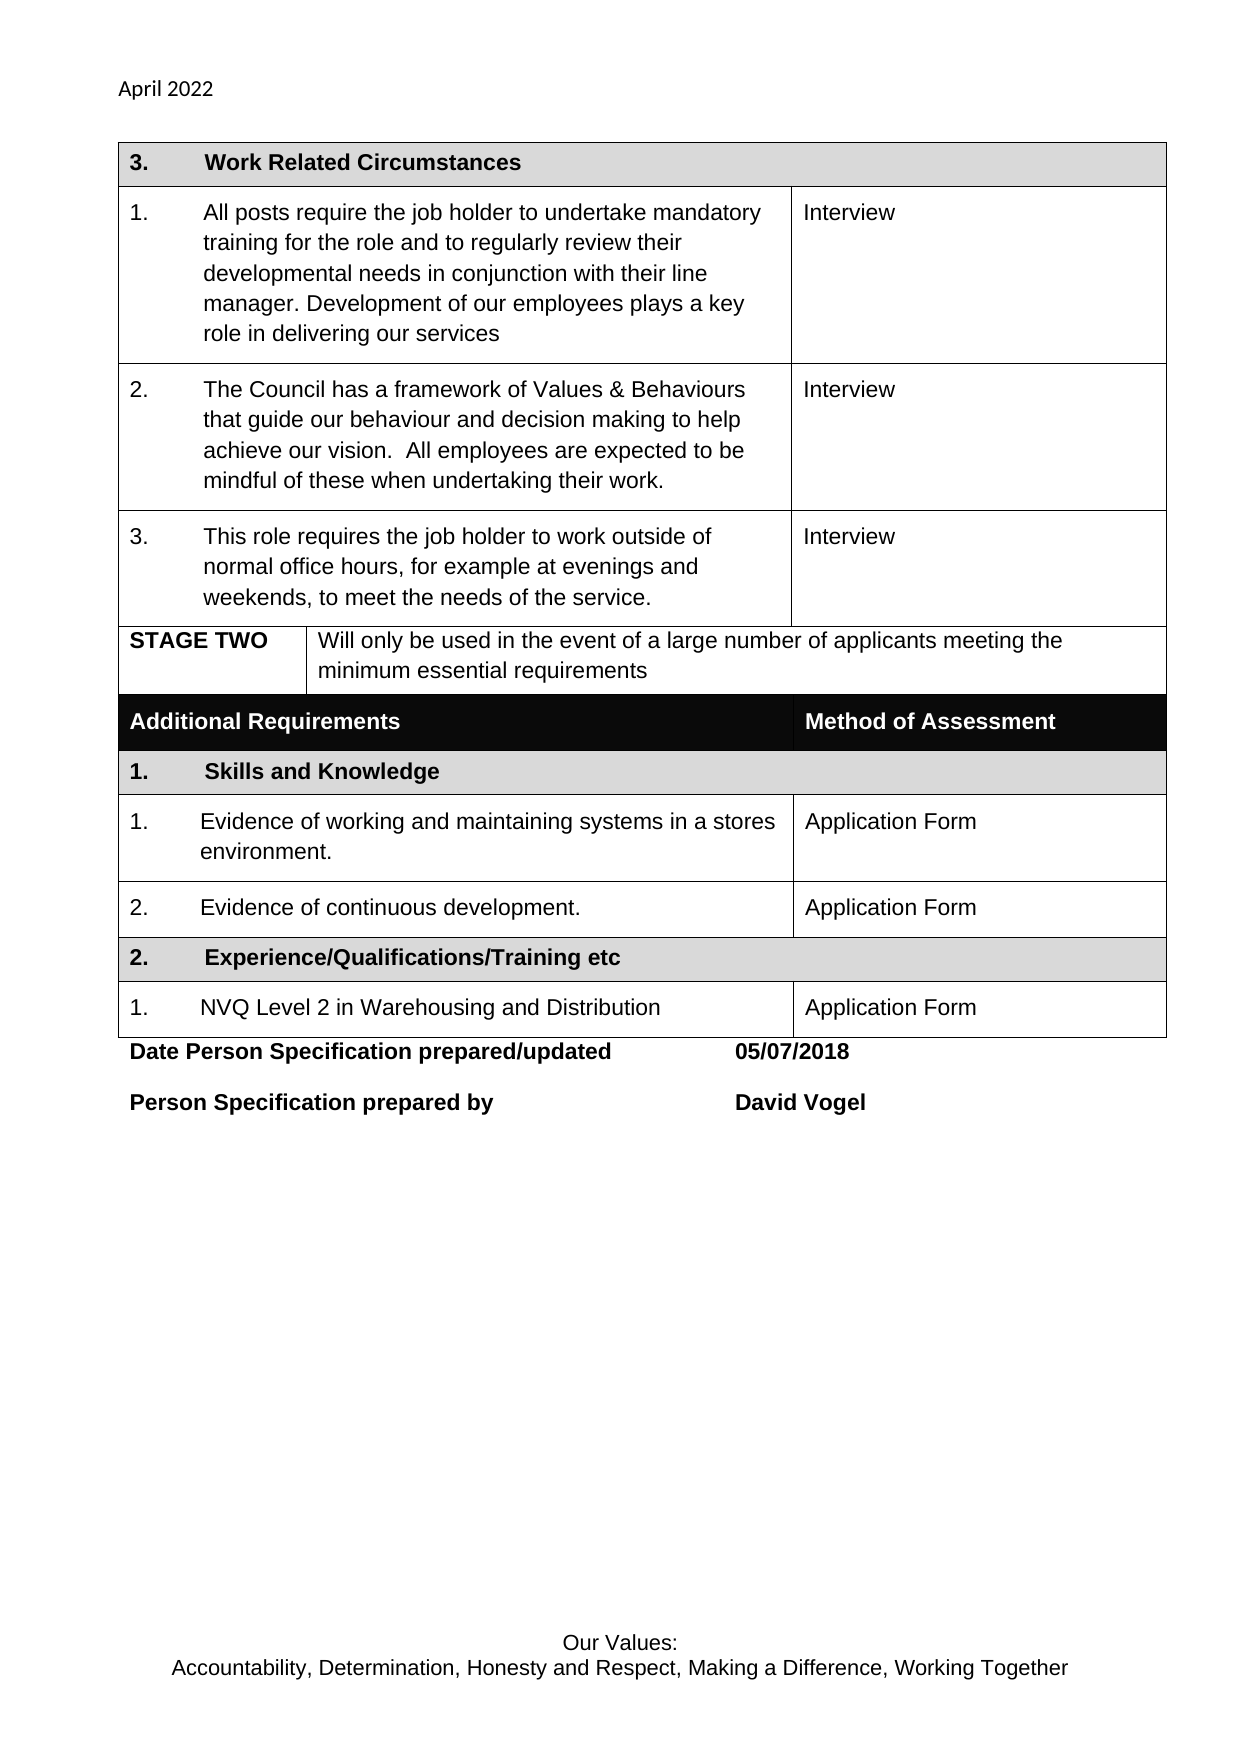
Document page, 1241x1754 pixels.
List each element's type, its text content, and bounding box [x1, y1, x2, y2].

table_cell 1. [119, 795, 188, 881]
table_cell Interview [792, 187, 1166, 363]
table_cell Will only be used in the event of a large number of applicants meeting the minimum essential requirements [307, 627, 1166, 694]
table_cell 1. [119, 187, 192, 363]
table_cell Evidence of working and maintaining systems in a stores environment. [189, 795, 793, 881]
table_cell Application Form [794, 795, 1166, 881]
table_cell STAGE TWO [119, 627, 306, 694]
table_header Date Person Specification prepared/updated [118, 1038, 723, 1089]
table_cell 2. [119, 882, 188, 937]
table_cell David Vogel [724, 1089, 1121, 1140]
table_cell 3. Work Related Circumstances [119, 143, 1166, 186]
table_cell Application Form [794, 882, 1166, 937]
table_cell 2. Experience/Qualifications/Training etc [119, 938, 1166, 981]
table_cell Additional Requirements [119, 695, 793, 750]
table_header 05/07/2018 [724, 1038, 1121, 1089]
table_cell 3. [119, 511, 192, 626]
table_cell Interview [792, 511, 1166, 626]
table_cell This role requires the job holder to work outside of normal office hours, for example at evenings and weekends, to meet the needs of the service. [192, 511, 791, 626]
table_cell Evidence of continuous development. [189, 882, 793, 937]
table_cell Method of Assessment [794, 695, 1166, 750]
table_cell Application Form [794, 982, 1166, 1037]
table_cell Person Specification prepared by [118, 1089, 723, 1140]
table_cell Interview [792, 364, 1166, 509]
table_cell 1. [119, 982, 188, 1037]
table_cell NVQ Level 2 in Warehousing and Distribution [189, 982, 793, 1037]
table_cell 2. [119, 364, 192, 509]
table_cell The Council has a framework of Values & Behaviours that guide our behaviour and decision making to help achieve our vision. All employees are expected to be mindful of these when undertaking their work. [192, 364, 791, 509]
table_cell All posts require the job holder to undertake mandatory training for the role and to regularly review their developmental needs in conjunction with their line manager. Development of our employees plays a key role in delivering our services [192, 187, 791, 363]
table_cell 1. Skills and Knowledge [119, 751, 1166, 794]
